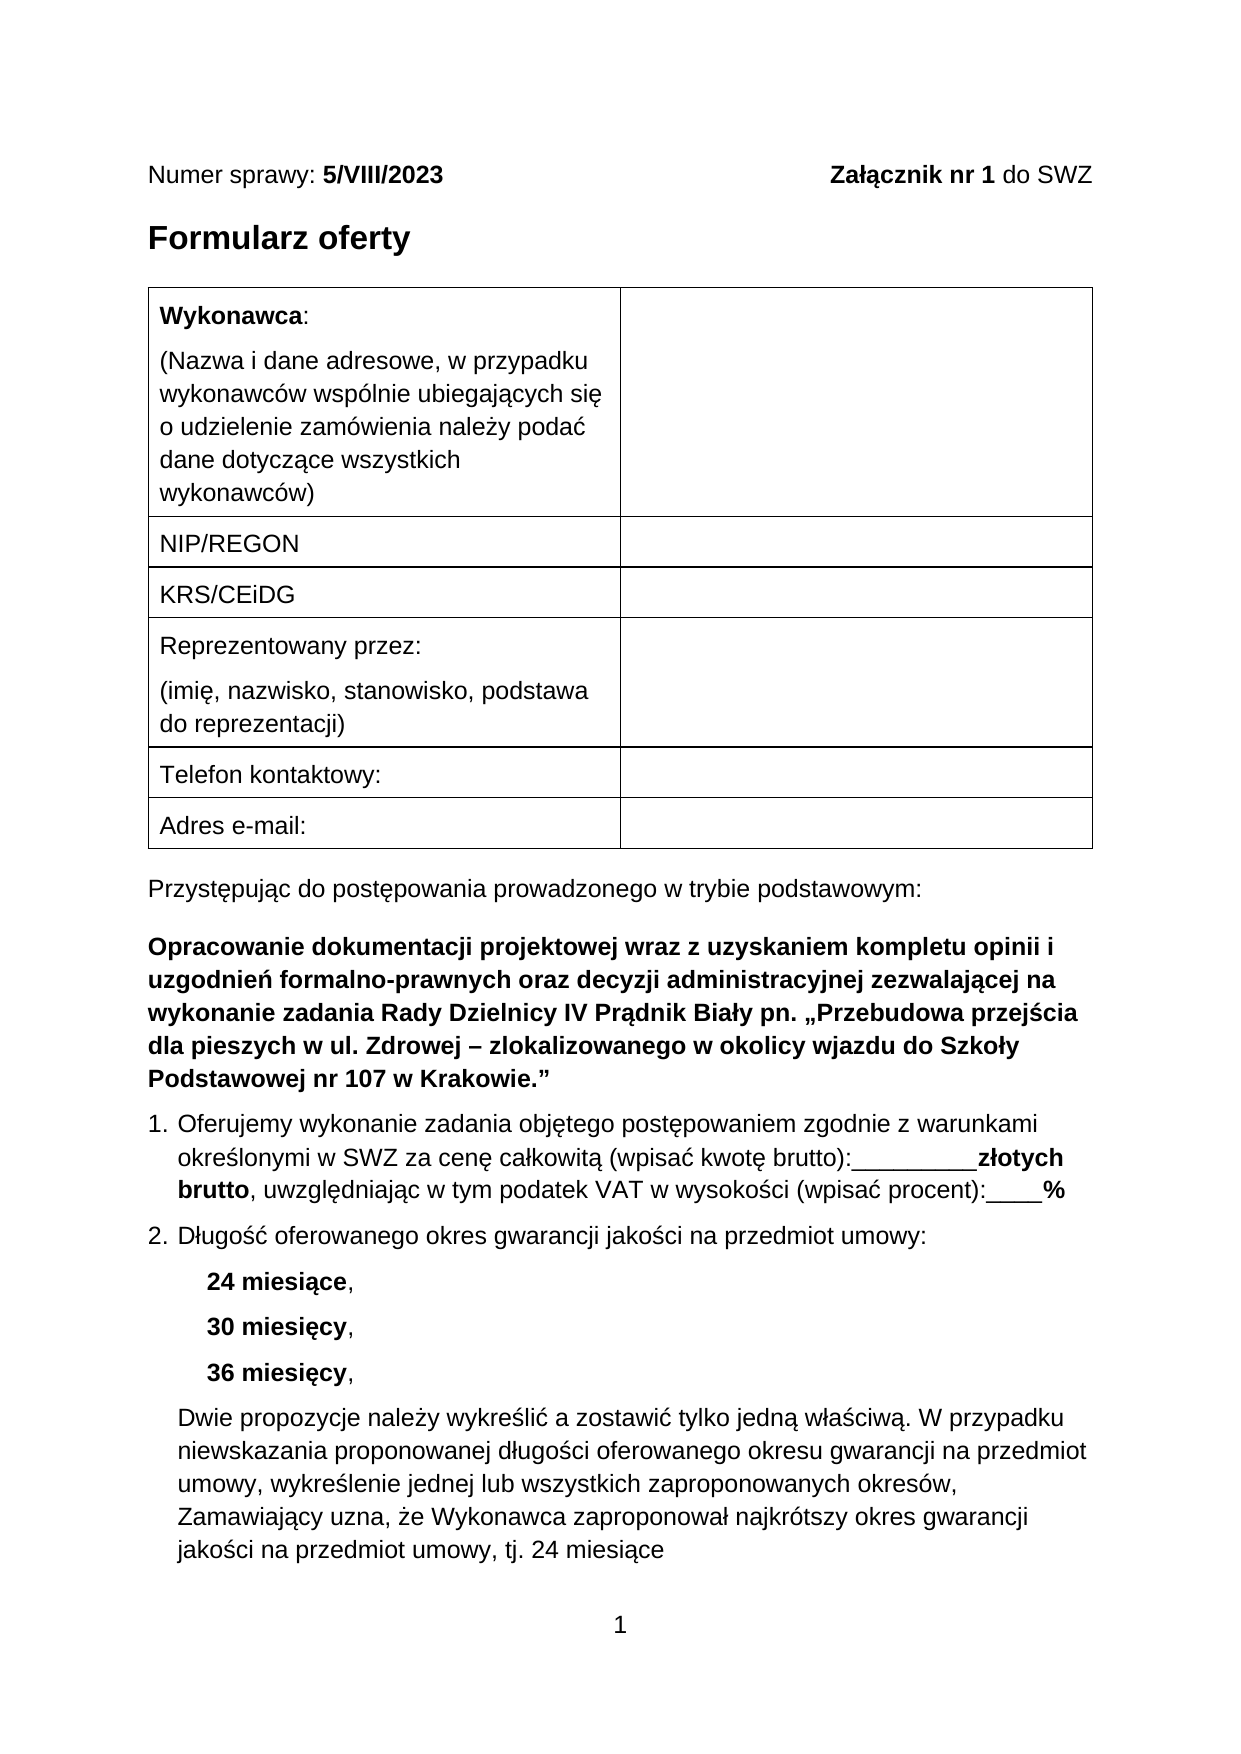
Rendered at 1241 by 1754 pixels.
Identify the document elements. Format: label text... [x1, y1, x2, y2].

list 30 miesięcy, [207, 1312, 1093, 1341]
list 24 miesiące, [207, 1267, 1093, 1295]
text Dwie propozycje należy wykreślić a zostawić tylko jedną właściwą. W przypadku niewskazania proponowanej długości oferowanego okresu gwarancji na przedmiot umowy, wykreślenie jednej lub wszystkich zaproponowanych okresów, Zamawiający uzna, że Wykonawca zaproponował najkrótszy okres gwarancji jakości na przedmiot umowy, tj. 24 miesiące [177, 1403, 1093, 1564]
table_cell [621, 568, 1092, 617]
text Opracowanie dokumentacji projektowej wraz z uzyskaniem kompletu opinii i uzgodnień formalno-prawnych oraz decyzji administracyjnej zezwalającej na wykonanie zadania Rady Dzielnicy IV Prądnik Biały pn. „Przebudowa przejścia dla pieszych w ul. Zdrowej – zlokalizowanego w okolicy wjazdu do Szkoły Podstawowej nr 107 w Krakowie.” [148, 932, 1093, 1093]
table_cell Telefon kontaktowy: [149, 748, 620, 797]
subtitle Formularz oferty [148, 218, 1093, 257]
table_cell NIP/REGON [149, 517, 620, 566]
list Długość oferowanego okres gwarancji jakości na przedmiot umowy: [148, 1221, 1093, 1250]
table_cell [621, 748, 1092, 797]
text Numer sprawy: 5/VIII/2023 Załącznik nr 1 do SWZ [148, 160, 1093, 189]
table_header [621, 288, 1092, 516]
table_cell Adres e-mail: [149, 798, 620, 848]
list Oferujemy wykonanie zadania objętego postępowaniem zgodnie z warunkami określonymi w SWZ za cenę całkowitą (wpisać kwotę brutto):_________złotych brutto, uwzględniając w tym podatek VAT w wysokości (wpisać procent):____% [148, 1109, 1093, 1204]
table_header Wykonawca: (Nazwa i dane adresowe, w przypadku wykonawców wspólnie ubiegających się o udzielenie zamówienia należy podać dane dotyczące wszystkich wykonawców) [149, 288, 620, 516]
table_cell [621, 517, 1092, 566]
table_cell [621, 618, 1092, 746]
list 36 miesięcy, [207, 1358, 1093, 1386]
table_cell KRS/CEiDG [149, 568, 620, 617]
table_cell [621, 798, 1092, 848]
table_cell Reprezentowany przez: (imię, nazwisko, stanowisko, podstawa do reprezentacji) [149, 618, 620, 746]
text Przystępując do postępowania prowadzonego w trybie podstawowym: [148, 874, 1093, 903]
